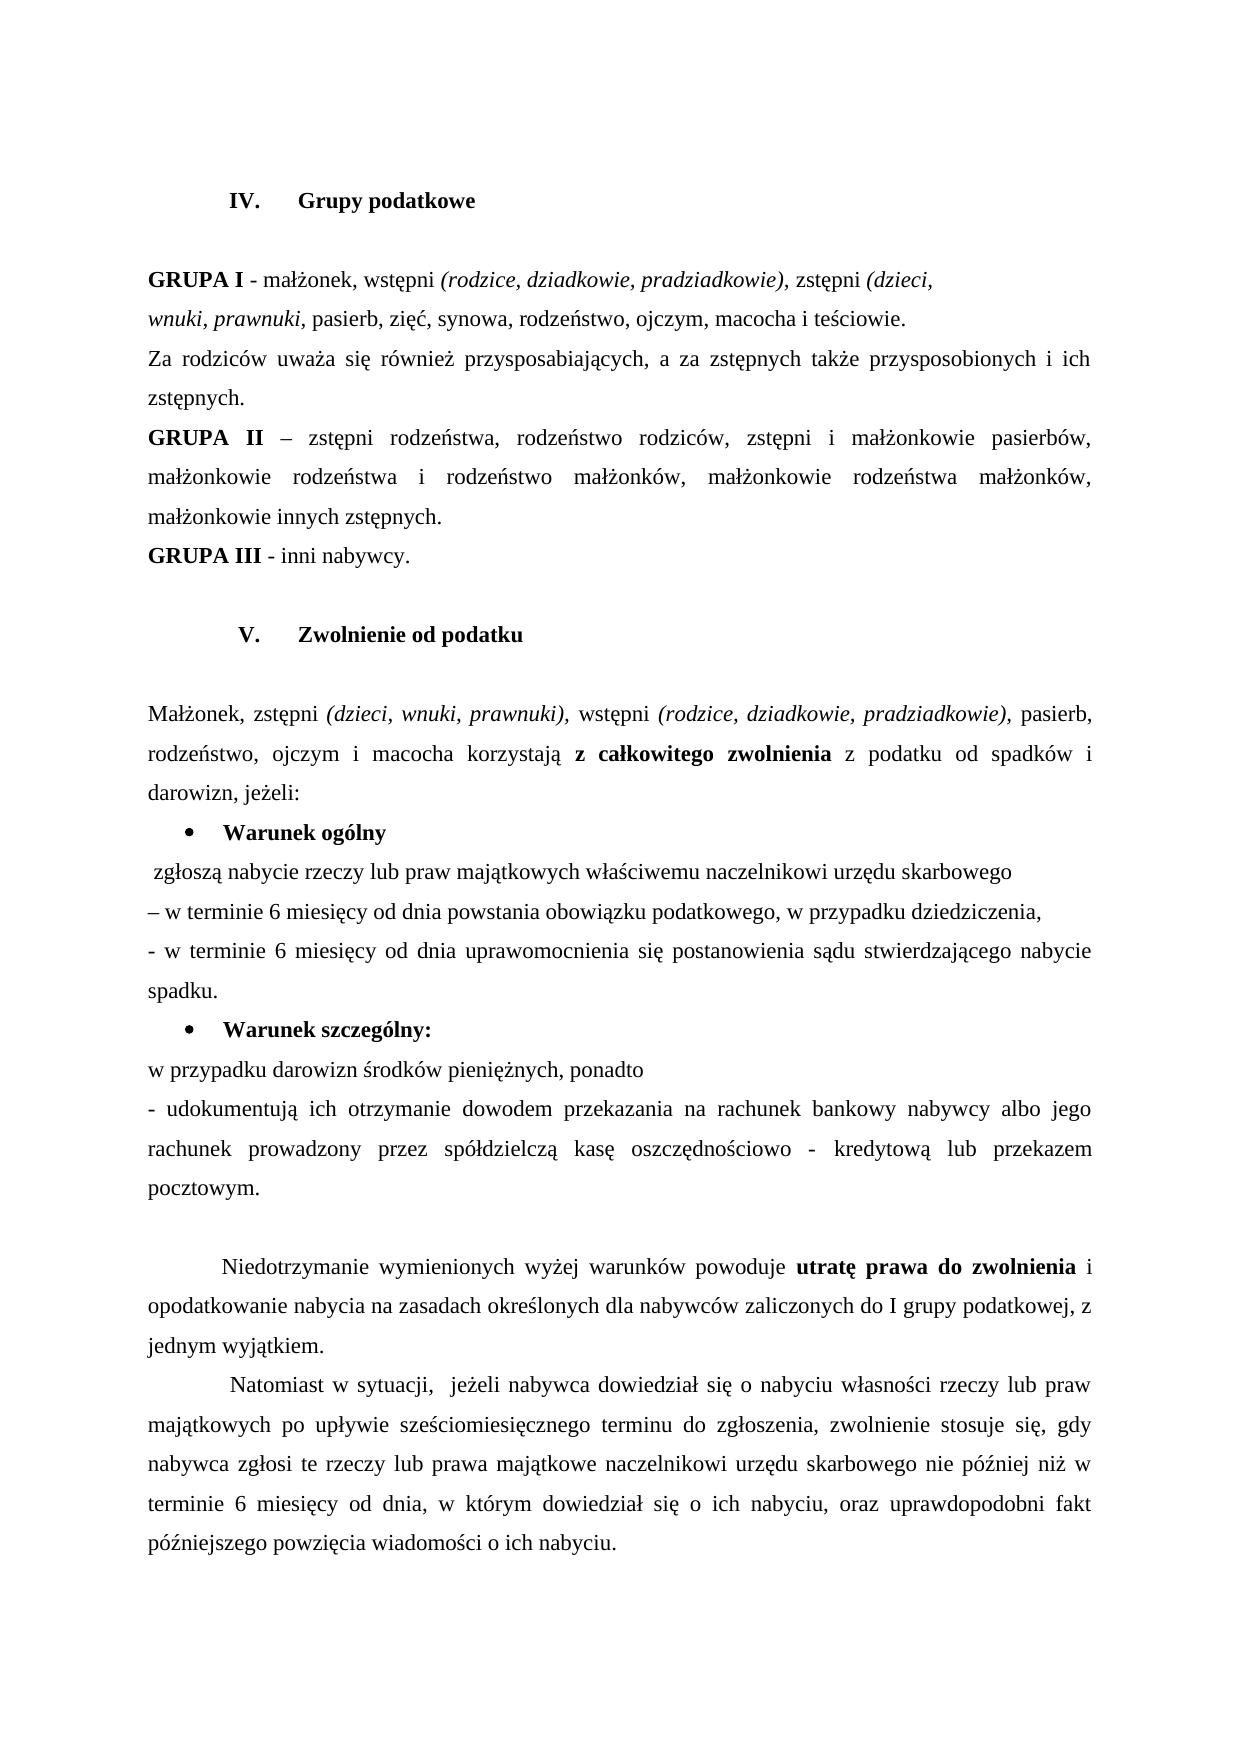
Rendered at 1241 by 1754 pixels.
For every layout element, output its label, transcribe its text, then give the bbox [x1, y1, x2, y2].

text - w terminie 6 miesięcy od dnia uprawomocnienia się postanowienia sądu stwierdzającego nabycie spadku. [148, 937, 1093, 1003]
text Małżonek, zstępni (dzieci, wnuki, prawnuki), wstępni (rodzice, dziadkowie, pradziadkowie), pasierb, rodzeństwo, ojczym i macocha korzystają z całkowitego zwolnienia z podatku od spadków i darowizn, jeżeli: [148, 700, 1093, 806]
list Grupy podatkowe [260, 187, 1093, 213]
text w przypadku darowizn środków pieniężnych, ponadto [148, 1056, 1093, 1082]
text - udokumentują ich otrzymanie dowodem przekazania na rachunek bankowy nabywcy albo jego rachunek prowadzony przez spółdzielczą kasę oszczędnościowo - kredytową lub przekazem pocztowym. [148, 1095, 1093, 1200]
list Warunek szczególny: [185, 1016, 1093, 1042]
list Zwolnienie od podatku [260, 621, 1093, 648]
text GRUPA II – zstępni rodzeństwa, rodzeństwo rodziców, zstępni i małżonkowie pasierbów, małżonkowie rodzeństwa i rodzeństwo małżonków, małżonkowie rodzeństwa małżonków, małżonkowie innych zstępnych. [148, 424, 1093, 529]
list Warunek ogólny [185, 819, 1093, 845]
text GRUPA III - inni nabywcy. [148, 542, 1093, 569]
text Niedotrzymanie wymienionych wyżej warunków powoduje utratę prawa do zwolnienia i opodatkowanie nabycia na zasadach określonych dla nabywców zaliczonych do I grupy podatkowej, z jednym wyjątkiem. [148, 1253, 1093, 1358]
text – w terminie 6 miesięcy od dnia powstania obowiązku podatkowego, w przypadku dziedziczenia, [148, 898, 1093, 924]
text wnuki, prawnuki, pasierb, zięć, synowa, rodzeństwo, ojczym, macocha i teściowie. [148, 306, 1093, 332]
text zgłoszą nabycie rzeczy lub praw majątkowych właściwemu naczelnikowi urzędu skarbowego [148, 858, 1093, 884]
text GRUPA I - małżonek, wstępni (rodzice, dziadkowie, pradziadkowie), zstępni (dzieci, [148, 266, 1093, 292]
text Natomiast w sytuacji, jeżeli nabywca dowiedział się o nabyciu własności rzeczy lub praw majątkowych po upływie sześciomiesięcznego terminu do zgłoszenia, zwolnienie stosuje się, gdy nabywca zgłosi te rzeczy lub prawa majątkowe naczelnikowi urzędu skarbowego nie później niż w terminie 6 miesięcy od dnia, w którym dowiedział się o ich nabyciu, oraz uprawdopodobni fakt późniejszego powzięcia wiadomości o ich nabyciu. [148, 1371, 1093, 1556]
text Za rodziców uważa się również przysposabiających, a za zstępnych także przysposobionych i ich zstępnych. [148, 345, 1093, 411]
